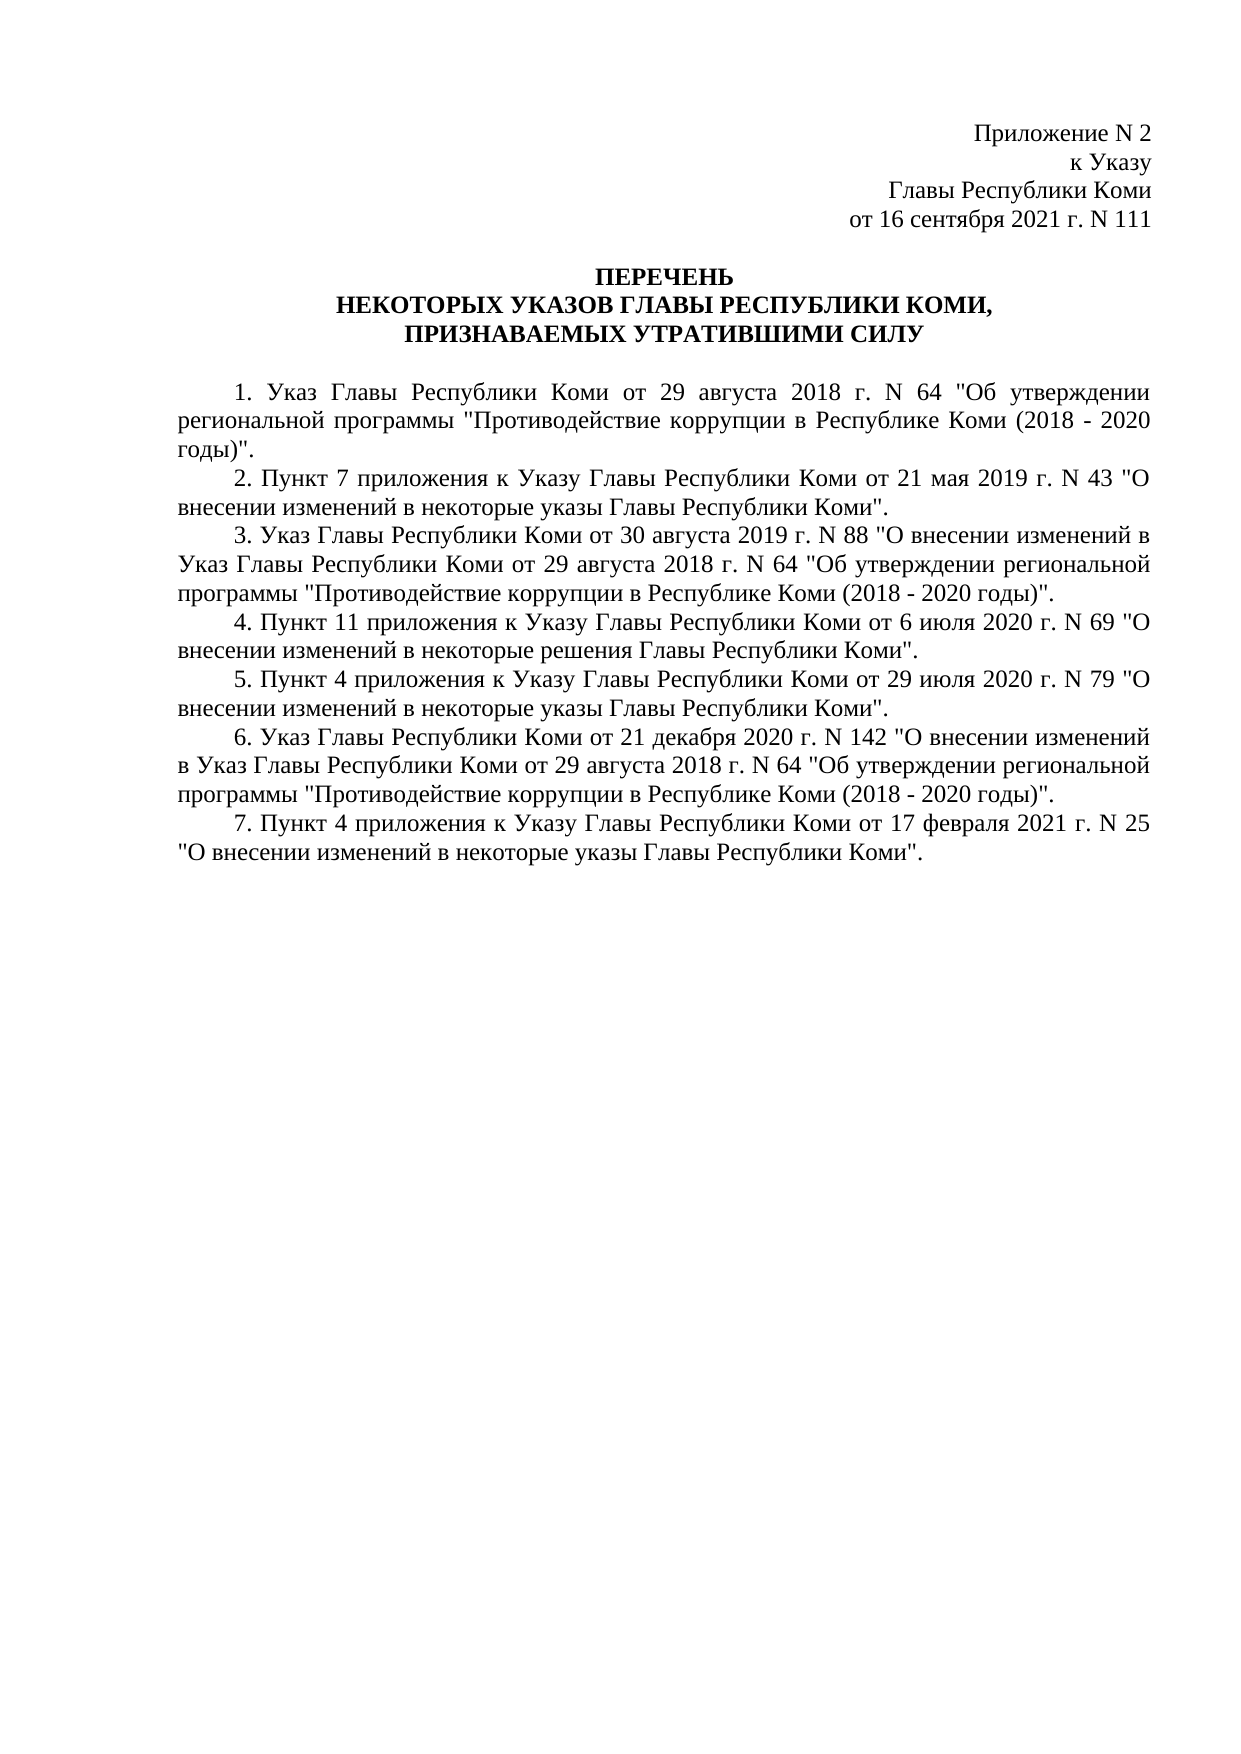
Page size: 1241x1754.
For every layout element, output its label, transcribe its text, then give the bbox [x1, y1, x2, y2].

text от 16 сентября 2021 г. N 111 [177, 204, 1152, 233]
title ПРИЗНАВАЕМЫХ УТРАТИВШИМИ СИЛУ [177, 319, 1152, 348]
text к Указу [177, 147, 1152, 176]
text 5. Пункт 4 приложения к Указу Главы Республики Коми от 29 июля 2020 г. N 79 "О внесении изменений в некоторые указы Главы Республики Коми". [177, 664, 1152, 722]
text Главы Республики Коми [177, 176, 1152, 204]
text 6. Указ Главы Республики Коми от 21 декабря 2020 г. N 142 "О внесении изменений в Указ Главы Республики Коми от 29 августа 2018 г. N 64 "Об утверждении региональной программы "Противодействие коррупции в Республике Коми (2018 - 2020 годы)". [177, 722, 1152, 808]
text 4. Пункт 11 приложения к Указу Главы Республики Коми от 6 июля 2020 г. N 69 "О внесении изменений в некоторые решения Главы Республики Коми". [177, 607, 1152, 664]
text 2. Пункт 7 приложения к Указу Главы Республики Коми от 21 мая 2019 г. N 43 "О внесении изменений в некоторые указы Главы Республики Коми". [177, 463, 1152, 521]
title НЕКОТОРЫХ УКАЗОВ ГЛАВЫ РЕСПУБЛИКИ КОМИ, [177, 291, 1152, 319]
text 1. Указ Главы Республики Коми от 29 августа 2018 г. N 64 "Об утверждении региональной программы "Противодействие коррупции в Республике Коми (2018 - 2020 годы)". [177, 377, 1152, 463]
text 7. Пункт 4 приложения к Указу Главы Республики Коми от 17 февраля 2021 г. N 25 "О внесении изменений в некоторые указы Главы Республики Коми". [177, 808, 1152, 866]
text 3. Указ Главы Республики Коми от 30 августа 2019 г. N 88 "О внесении изменений в Указ Главы Республики Коми от 29 августа 2018 г. N 64 "Об утверждении региональной программы "Противодействие коррупции в Республике Коми (2018 - 2020 годы)". [177, 521, 1152, 607]
text Приложение N 2 [177, 118, 1152, 147]
title ПЕРЕЧЕНЬ [177, 262, 1152, 291]
